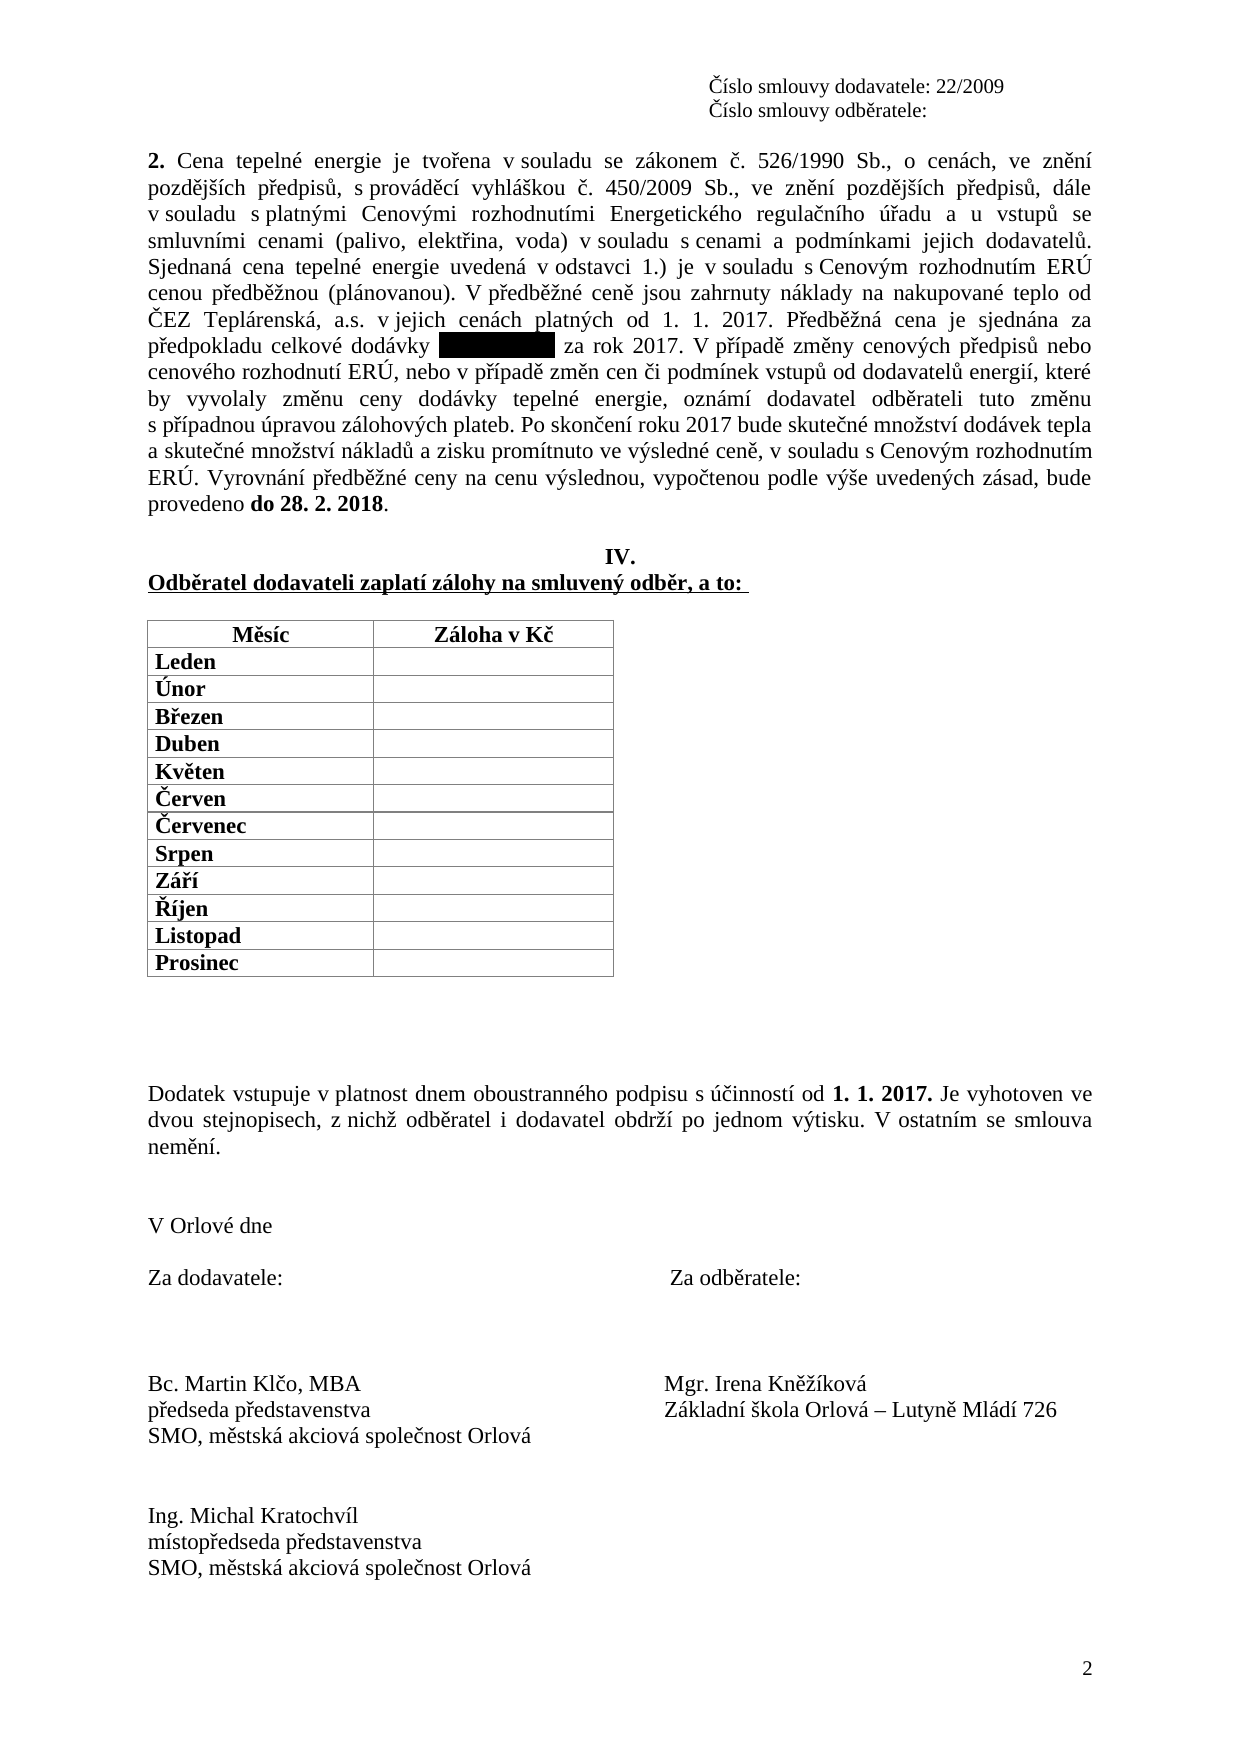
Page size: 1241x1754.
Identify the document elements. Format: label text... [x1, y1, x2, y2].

table_cell Listopad [148, 922, 373, 948]
table_header Záloha v Kč [374, 621, 613, 647]
table_cell Červenec [148, 813, 373, 839]
text SMO, městská akciová společnost Orlová [148, 1554, 1093, 1581]
list Za dodavatele: Za odběratele: [148, 1264, 1093, 1291]
table_cell [374, 895, 613, 921]
table_cell [374, 813, 613, 839]
table_cell Duben [148, 730, 373, 757]
table_cell Leden [148, 648, 373, 674]
table_cell Září [148, 867, 373, 894]
text místopředseda představenstva [148, 1528, 1093, 1554]
table_cell [374, 758, 613, 784]
table_cell [374, 867, 613, 894]
text Dodatek vstupuje v platnost dnem oboustranného podpisu s účinností od 1. 1. 2017. Je vyhotoven ve dvou stejnopisech, z nichž odběratel i dodavatel obdrží po jednom výtisku. V ostatním se smlouva nemění. [148, 1080, 1093, 1159]
table_cell Říjen [148, 895, 373, 921]
table_cell [374, 840, 613, 866]
subtitle Odběratel dodavateli zaplatí zálohy na smluvený odběr, a to: [148, 569, 1093, 596]
text IV. [148, 543, 1093, 569]
list V Orlové dne [148, 1212, 1093, 1238]
table_cell [374, 922, 613, 948]
table_cell Červen [148, 785, 373, 811]
table_cell [374, 676, 613, 702]
list 2. Cena tepelné energie je tvořena v souladu se zákonem č. 526/1990 Sb., o cenách, ve znění pozdějších předpisů, s prováděcí vyhláškou č. 450/2009 Sb., ve znění pozdějších předpisů, dále v souladu s platnými Cenovými rozhodnutími Energetického regulačního úřadu a u vstupů se smluvními cenami (palivo, elektřina, voda) v souladu s cenami a podmínkami jejich dodavatelů. Sjednaná cena tepelné energie uvedená v odstavci 1.) je v souladu s Cenovým rozhodnutím ERÚ cenou předběžnou (plánovanou). V předběžné ceně jsou zahrnuty náklady na nakupované teplo od ČEZ Teplárenská, a.s. v jejich cenách platných od 1. 1. 2017. Předběžná cena je sjednána za předpokladu celkové dodávky 235 870 GJ za rok 2017. V případě změny cenových předpisů nebo cenového rozhodnutí ERÚ, nebo v případě změn cen či podmínek vstupů od dodavatelů energií, které by vyvolaly změnu ceny dodávky tepelné energie, oznámí dodavatel odběrateli tuto změnu s případnou úpravou zálohových plateb. Po skončení roku 2017 bude skutečné množství dodávek tepla a skutečné množství nákladů a zisku promítnuto ve výsledné ceně, v souladu s Cenovým rozhodnutím ERÚ. Vyrovnání předběžné ceny na cenu výslednou, vypočtenou podle výše uvedených zásad, bude provedeno do 28. 2. 2018. [148, 148, 1093, 517]
table_cell Prosinec [148, 950, 373, 976]
table_cell [374, 785, 613, 811]
table_header Měsíc [148, 621, 373, 647]
table_cell Březen [148, 703, 373, 729]
table_cell Srpen [148, 840, 373, 866]
table_cell Únor [148, 676, 373, 702]
list předseda představenstva Základní škola Orlová – Lutyně Mládí 726 [148, 1396, 1093, 1423]
list Bc. Martin Klčo, MBA Mgr. Irena Kněžíková [148, 1370, 1093, 1396]
table_cell [374, 703, 613, 729]
list SMO, městská akciová společnost Orlová [148, 1423, 1093, 1449]
table_cell [374, 730, 613, 757]
text Ing. Michal Kratochvíl [148, 1502, 1093, 1528]
table_cell Květen [148, 758, 373, 784]
table_cell [374, 950, 613, 976]
table_cell [374, 648, 613, 674]
